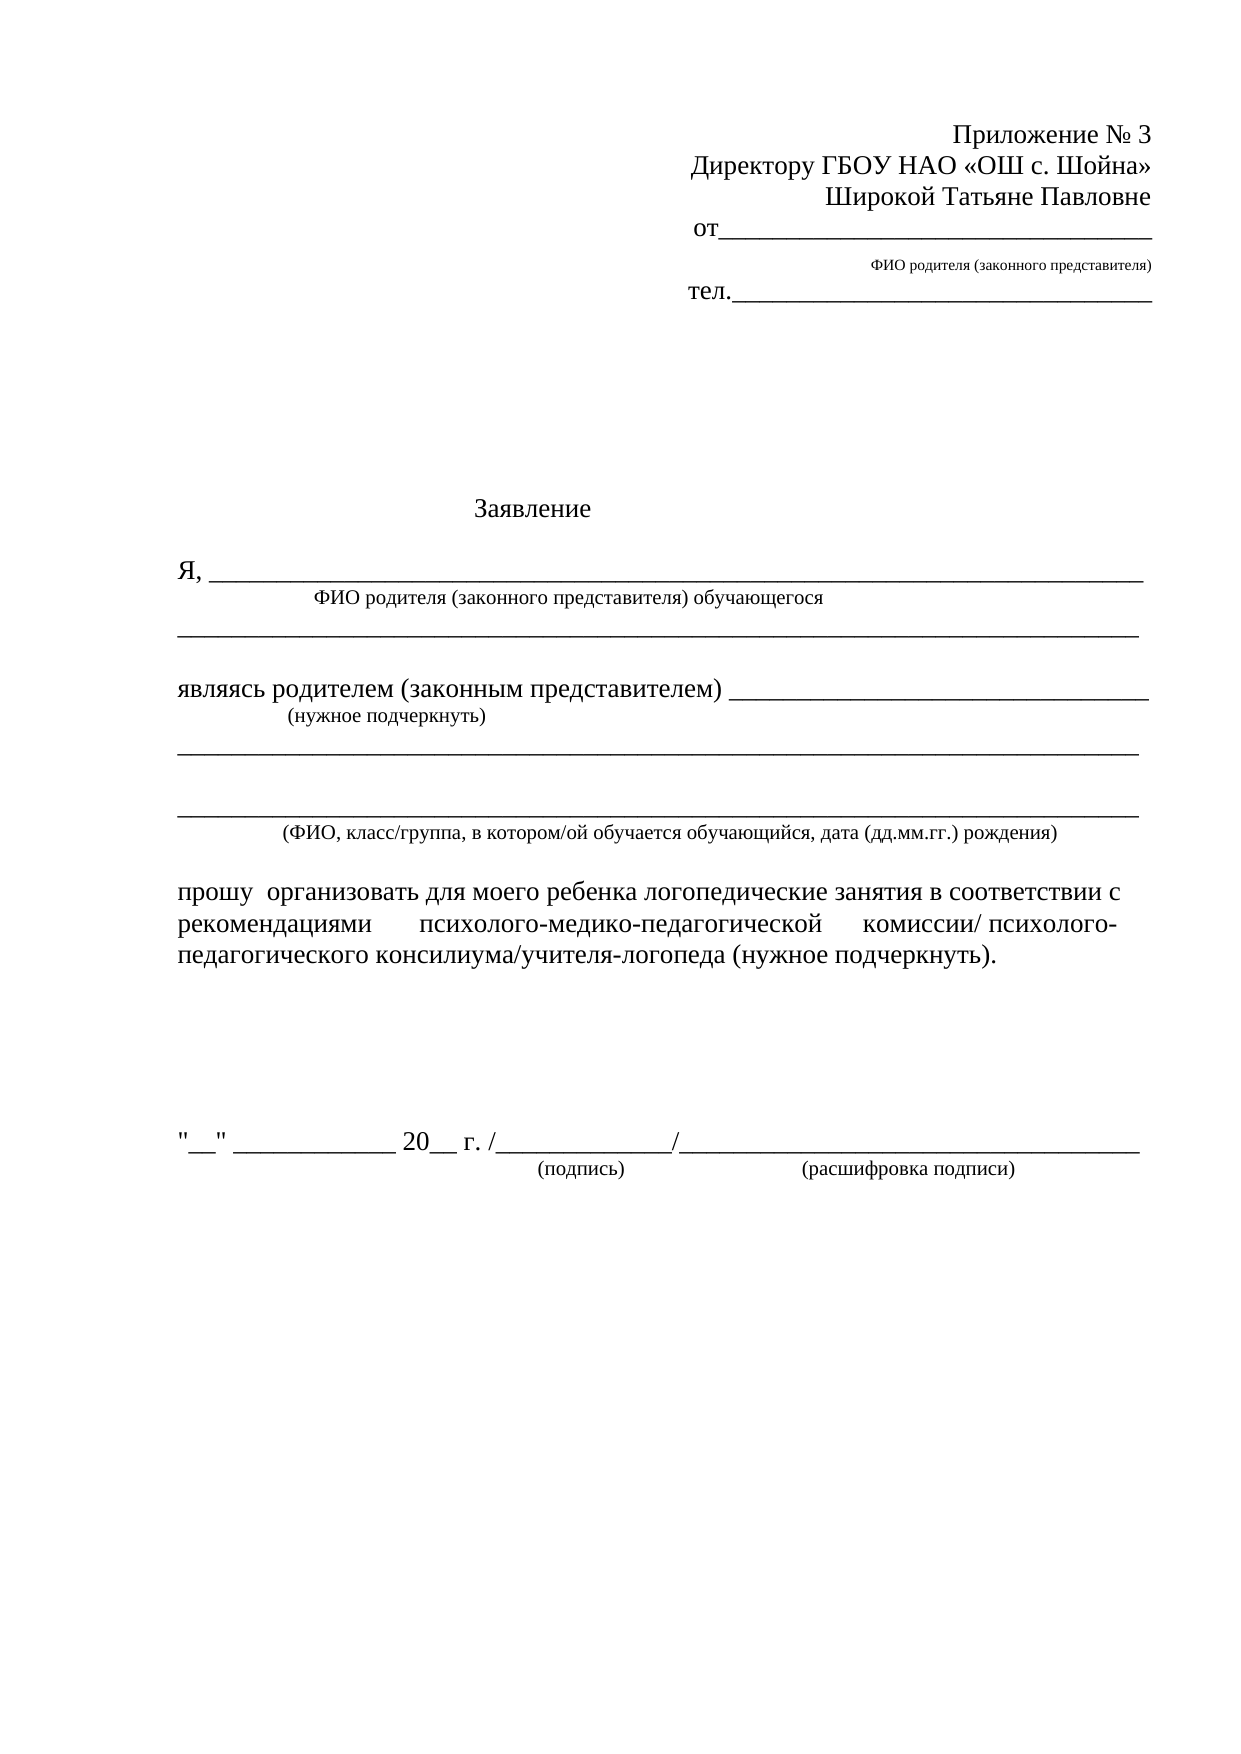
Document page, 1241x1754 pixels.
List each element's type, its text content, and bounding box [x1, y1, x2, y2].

text Директору ГБОУ НАО «ОШ с. Шойна» [177, 149, 1152, 180]
text от________________________________ [177, 212, 1152, 243]
text (подпись) (расшифровка подписи) [177, 1156, 1152, 1180]
text "__" ____________ 20__ г. /_____________/__________________________________ [177, 1125, 1152, 1156]
text Я, _____________________________________________________________________ [177, 554, 1152, 585]
text Приложение № 3 [177, 118, 1152, 149]
text ФИО родителя (законного представителя) [177, 243, 1152, 274]
text ФИО родителя (законного представителя) обучающегося [177, 585, 1152, 609]
text _______________________________________________________________________ [177, 609, 1152, 641]
text являясь родителем (законным представителем) _______________________________ [177, 672, 1152, 703]
text _______________________________________________________________________ [177, 727, 1152, 758]
text (ФИО, класс/группа, в котором/ой обучается обучающийся, дата (дд.мм.гг.) рождения) [177, 820, 1152, 844]
text прошу организовать для моего ребенка логопедические занятия в соответствии с рекомендациями психолого-медико-педагогической комиссии/ психолого-педагогического консилиума/учителя-логопеда (нужное подчеркнуть). [177, 876, 1152, 969]
text Заявление [177, 492, 1152, 523]
text Широкой Татьяне Павловне [177, 180, 1152, 212]
text тел._______________________________ [177, 274, 1152, 305]
text _______________________________________________________________________ [177, 789, 1152, 820]
text (нужное подчеркнуть) [177, 703, 1152, 727]
